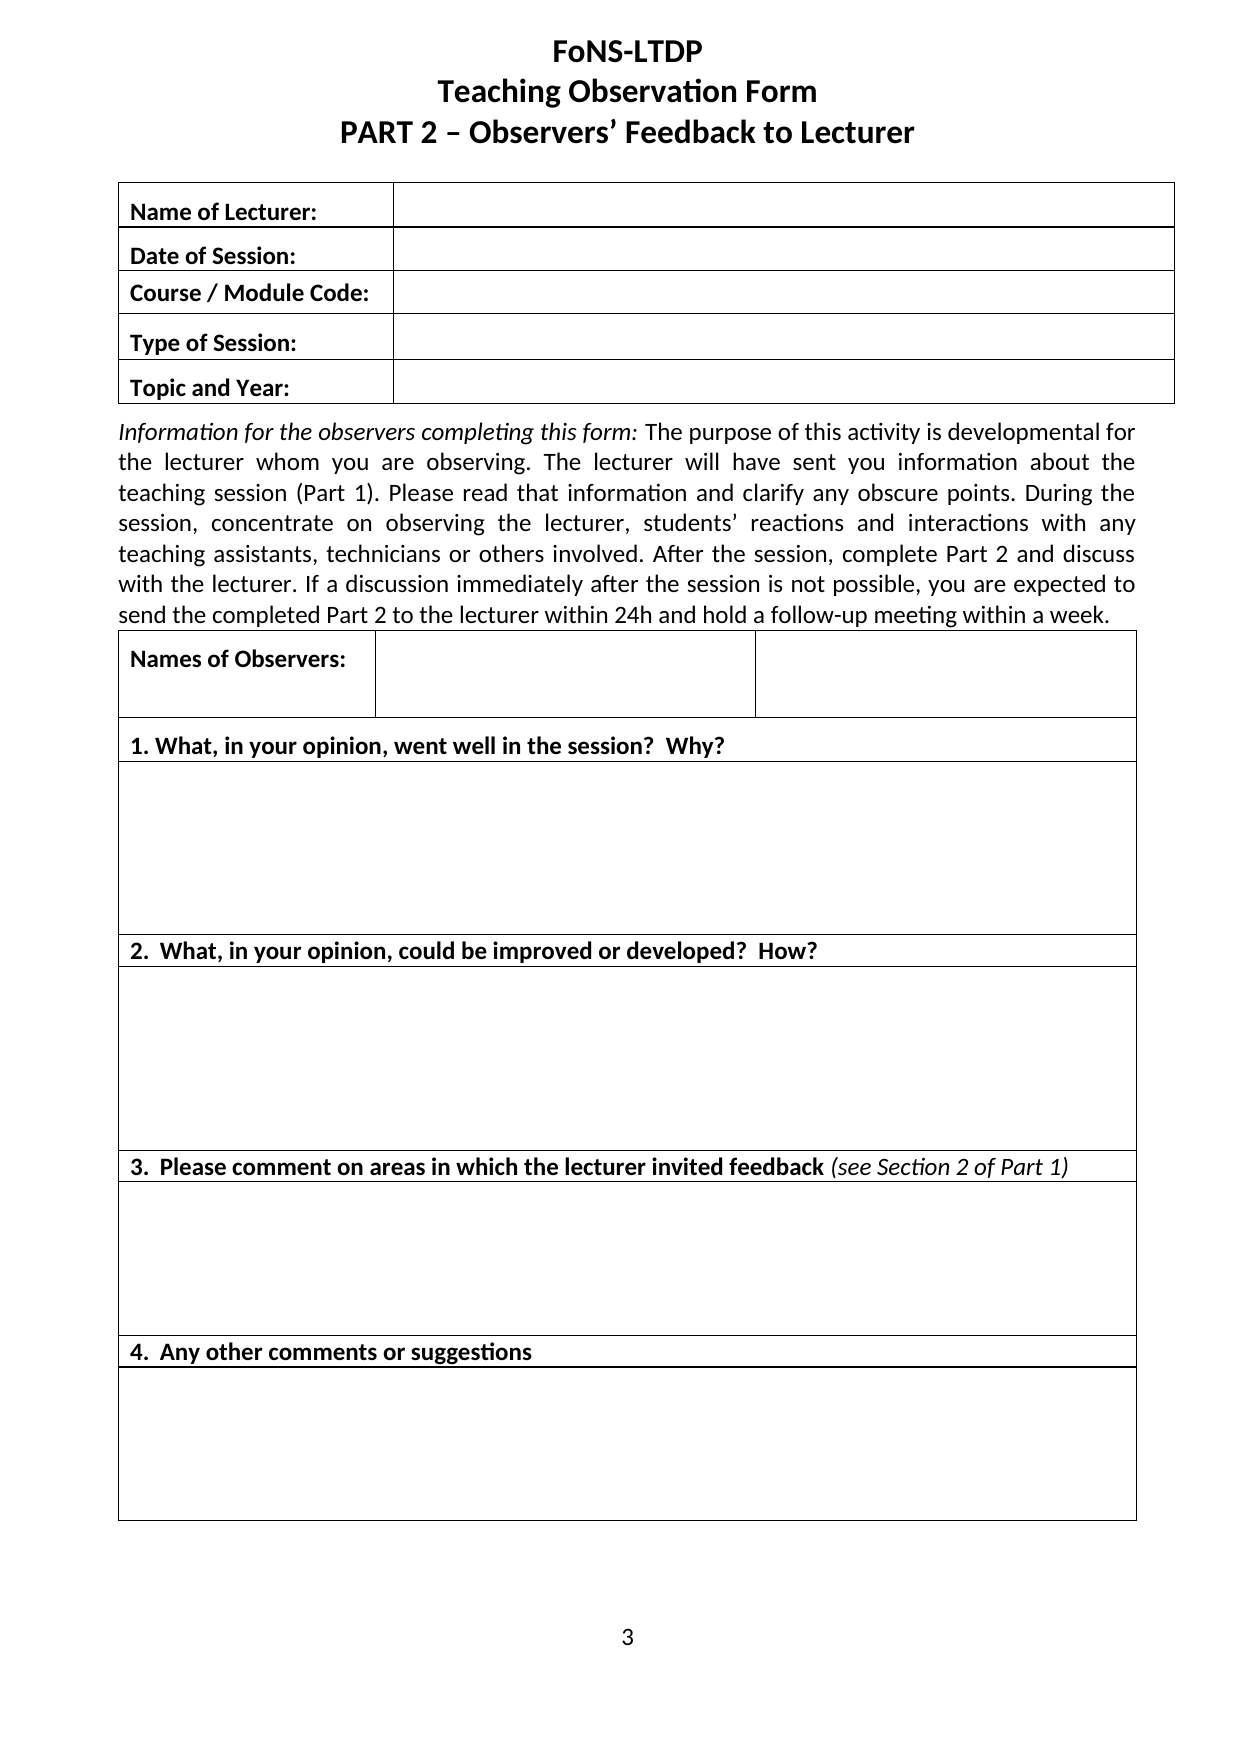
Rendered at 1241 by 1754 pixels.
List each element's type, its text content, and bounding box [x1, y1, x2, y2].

text PART 2 – Observers’ Feedback to Lecturer [118, 111, 1137, 152]
table_cell Course / Module Code: [119, 271, 393, 313]
table_header Names of Observers: [119, 631, 375, 717]
table_cell [394, 228, 1174, 270]
table_header Name of Lecturer: [119, 183, 393, 226]
table_cell [394, 271, 1174, 313]
text FoNS-LTDP [118, 29, 1137, 70]
table_cell [119, 762, 1136, 934]
table_header [394, 183, 1174, 226]
table_header [756, 631, 1136, 717]
text Teaching Observation Form [118, 70, 1137, 111]
table_cell [394, 314, 1174, 358]
table_cell [119, 1368, 1136, 1520]
table_cell 4. Any other comments or suggestions [119, 1336, 1136, 1366]
text Information for the observers completing this form: The purpose of this activity is developmental for the lecturer whom you are observing. The lecturer will have sent you information about the teaching session (Part 1). Please read that information and clarify any obscure points. During the session, concentrate on observing the lecturer, students’ reactions and interactions with any teaching assistants, technicians or others involved. After the session, complete Part 2 and discuss with the lecturer. If a discussion immediately after the session is not possible, you are expected to send the completed Part 2 to the lecturer within 24h and hold a follow-up meeting within a week. [118, 416, 1137, 630]
table_cell Date of Session: [119, 228, 393, 270]
table_cell Type of Session: [119, 314, 393, 358]
table_cell 3. Please comment on areas in which the lecturer invited feedback (see Section 2 of Part 1) [119, 1151, 1136, 1181]
table_cell [394, 360, 1174, 402]
table_cell Topic and Year: [119, 360, 393, 402]
table_cell 1. What, in your opinion, went well in the session? Why? [119, 718, 1136, 761]
table_cell [119, 1182, 1136, 1335]
table_cell [119, 967, 1136, 1150]
table_header [376, 631, 755, 717]
table_cell 2. What, in your opinion, could be improved or developed? How? [119, 935, 1136, 966]
